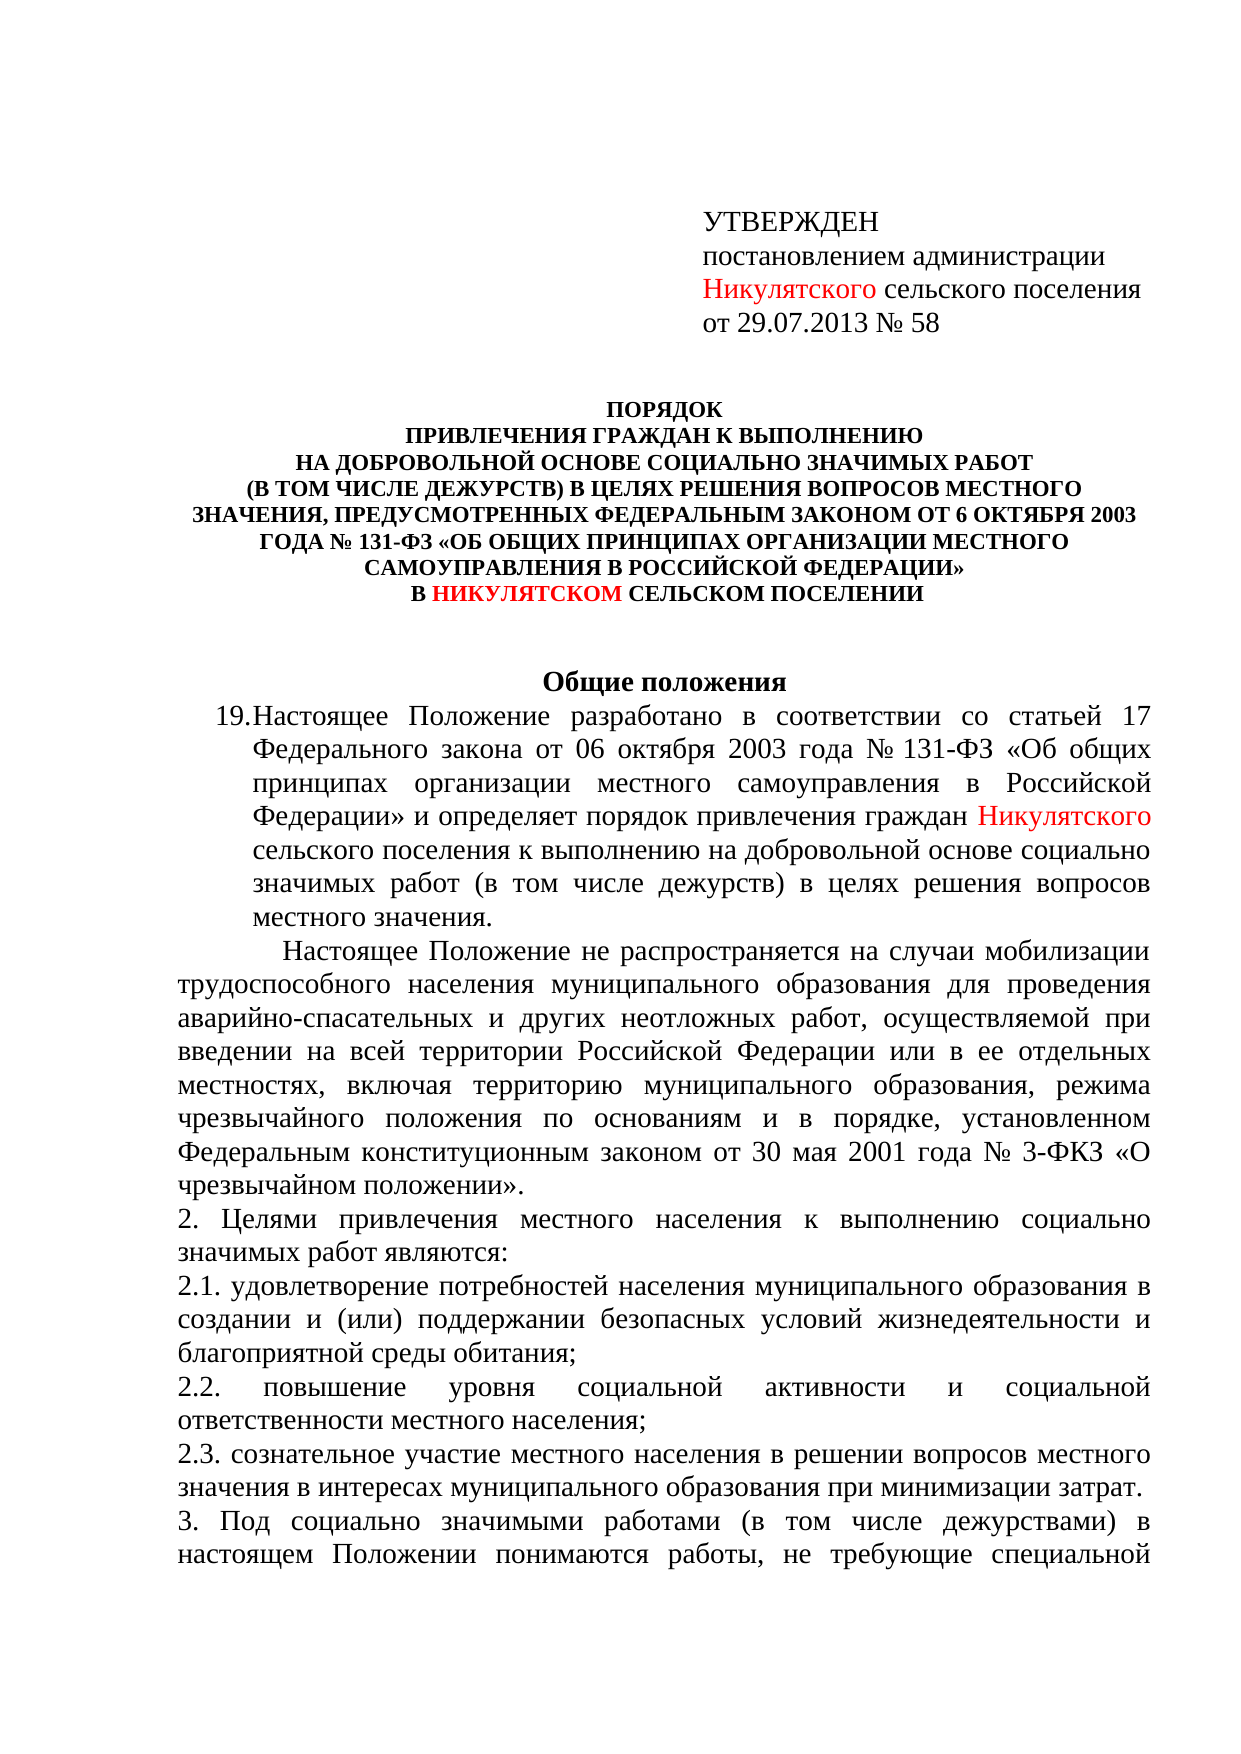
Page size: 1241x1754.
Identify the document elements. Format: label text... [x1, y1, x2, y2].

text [177, 1503, 1152, 1570]
text Общие положения [177, 664, 1152, 698]
text 2.1. удовлетворение потребностей населения муниципального образования в создании и (или) поддержании безопасных условий жизнедеятельности и благоприятной среды обитания; [177, 1268, 1152, 1369]
text 2.2. повышение уровня социальной активности и социальной ответственности местного населения; [177, 1369, 1152, 1436]
text 2. Целями привлечения местного населения к выполнению социально значимых работ являются: [177, 1201, 1152, 1268]
text от 29.07.2013 № 58 [177, 305, 1152, 338]
text Настоящее Положение не распространяется на случаи мобилизации трудоспособного населения муниципального образования для проведения аварийно-спасательных и других неотложных работ, осуществляемой при введении на всей территории Российской Федерации или в ее отдельных местностях, включая территорию муниципального образования, режима чрезвычайного положения по основаниям и в порядке, установленном Федеральным конституционным законом от 30 мая 2001 года № 3-ФКЗ «О чрезвычайном положении». [177, 933, 1152, 1201]
text УТВЕРЖДЕН [177, 204, 1152, 238]
text НА ДОБРОВОЛЬНОЙ ОСНОВЕ СОЦИАЛЬНО ЗНАЧИМЫХ РАБОТ [177, 449, 1152, 475]
text постановлением администрации [177, 238, 1152, 271]
list Настоящее Положение разработано в соответствии со статьей 17 Федерального закона от 06 октября 2003 года № 131-ФЗ «Об общих принципах организации местного самоуправления в Российской Федерации» и определяет порядок привлечения граждан Никулятского сельского поселения к выполнению на добровольной основе социально значимых работ (в том числе дежурств) в целях решения вопросов местного значения. [215, 698, 1152, 933]
text (В ТОМ ЧИСЛЕ ДЕЖУРСТВ) В ЦЕЛЯХ РЕШЕНИЯ ВОПРОСОВ МЕСТНОГО ЗНАЧЕНИЯ, ПРЕДУСМОТРЕННЫХ ФЕДЕРАЛЬНЫМ ЗАКОНОМ ОТ 6 ОКТЯБРЯ 2003 ГОДА № 131-ФЗ «ОБ ОБЩИХ ПРИНЦИПАХ ОРГАНИЗАЦИИ МЕСТНОГО САМОУПРАВЛЕНИЯ В РОССИЙСКОЙ ФЕДЕРАЦИИ» [177, 475, 1152, 581]
text Никулятского сельского поселения [177, 271, 1152, 305]
text ПОРЯДОК [177, 396, 1152, 422]
text 2.3. сознательное участие местного населения в решении вопросов местного значения в интересах муниципального образования при минимизации затрат. [177, 1436, 1152, 1503]
text ПРИВЛЕЧЕНИЯ ГРАЖДАН К ВЫПОЛНЕНИЮ [177, 422, 1152, 449]
text В НИКУЛЯТСКОМ СЕЛЬСКОМ ПОСЕЛЕНИИ [177, 581, 1152, 607]
